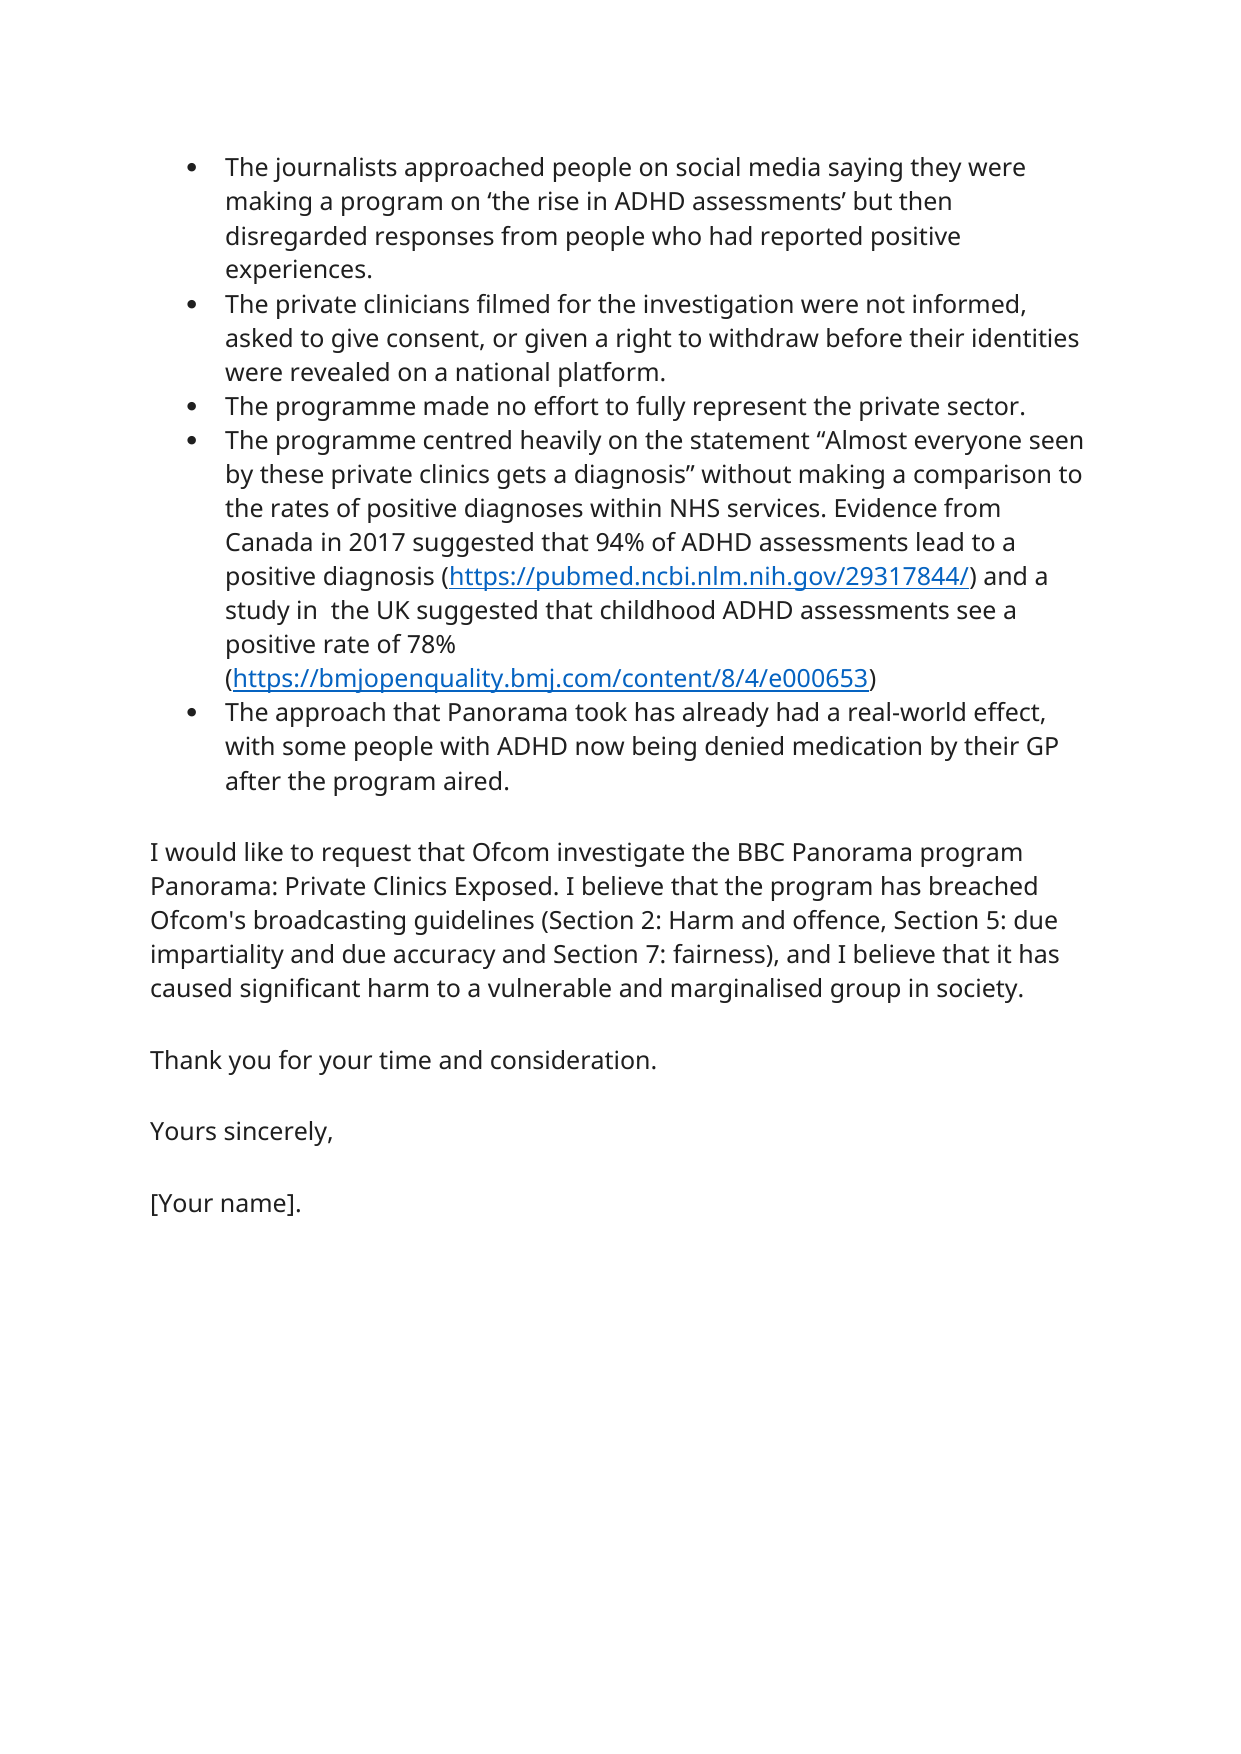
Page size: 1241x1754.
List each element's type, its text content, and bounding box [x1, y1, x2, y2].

text [Your name]. [150, 1186, 1090, 1220]
text I would like to request that Ofcom investigate the BBC Panorama program Panorama: Private Clinics Exposed. I believe that the program has breached Ofcom's broadcasting guidelines (Section 2: Harm and offence, Section 5: due impartiality and due accuracy and Section 7: fairness), and I believe that it has caused significant harm to a vulnerable and marginalised group in society. [150, 835, 1090, 1005]
list The approach that Panorama took has already had a real-world effect, with some people with ADHD now being denied medication by their GP after the program aired. [187, 695, 1090, 797]
list The programme centred heavily on the statement “Almost everyone seen by these private clinics gets a diagnosis” without making a comparison to the rates of positive diagnoses within NHS services. Evidence from Canada in 2017 suggested that 94% of ADHD assessments lead to a positive diagnosis (https://pubmed.ncbi.nlm.nih.gov/29317844/) and a study in the UK suggested that childhood ADHD assessments see a positive rate of 78% (https://bmjopenquality.bmj.com/content/8/4/e000653) [187, 422, 1090, 695]
text Yours sincerely, [150, 1114, 1090, 1148]
list The private clinicians filmed for the investigation were not informed, asked to give consent, or given a right to withdraw before their identities were revealed on a national platform. [187, 286, 1090, 388]
list The journalists approached people on social media saying they were making a program on ‘the rise in ADHD assessments’ but then disregarded responses from people who had reported positive experiences. [187, 150, 1090, 286]
list The programme made no effort to fully represent the private sector. [187, 388, 1090, 422]
text Thank you for your time and consideration. [150, 1042, 1090, 1077]
